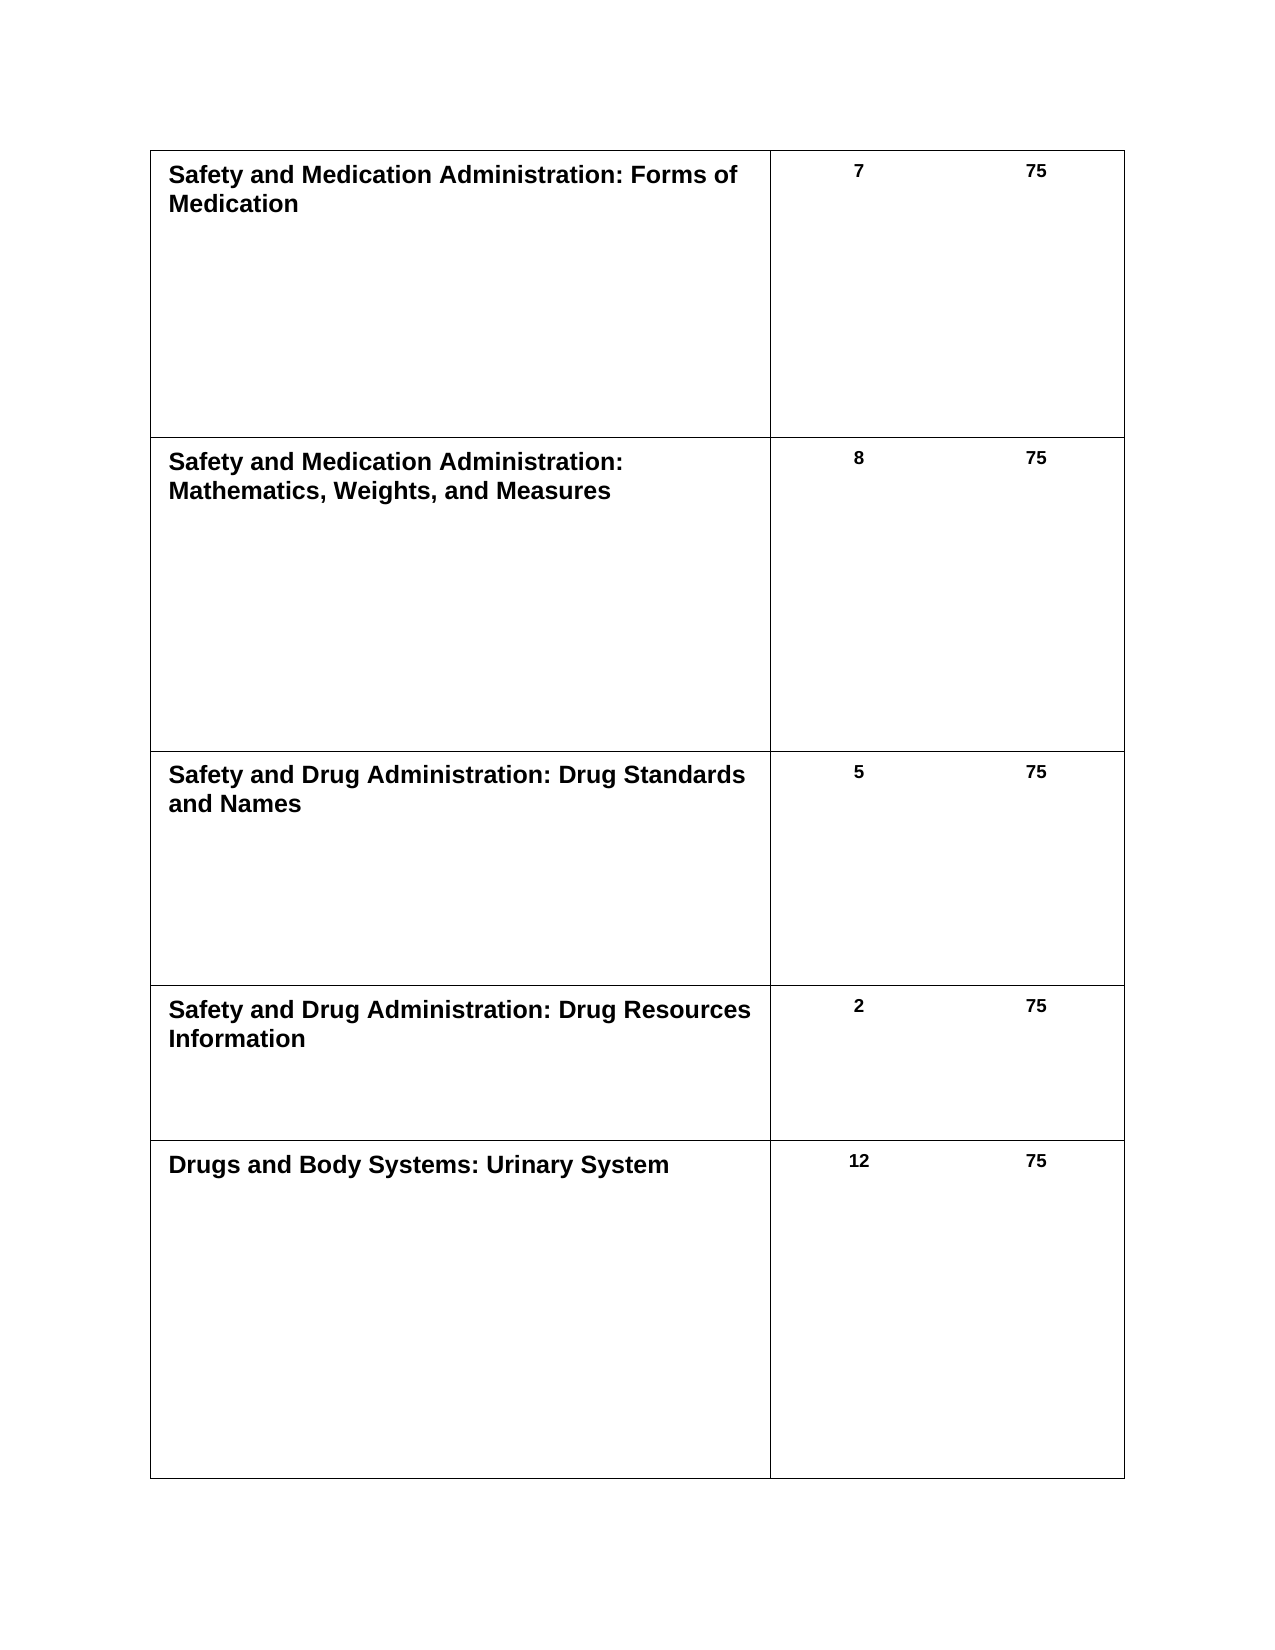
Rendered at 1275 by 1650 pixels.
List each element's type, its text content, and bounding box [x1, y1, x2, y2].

table_cell Safety and Drug Administration: Drug Standards and Names Define drug standards and tell how they are determined. Explain why drug standards are necessary. Identify the need of "U.S.P." following a drug name. List and describe two types of names by which drugs are known. Differentiate between generic and brand names for drugs. [151, 752, 770, 985]
table_cell 12 [771, 1141, 947, 1478]
table_cell 8 [771, 438, 947, 751]
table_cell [151, 1141, 770, 1478]
table_cell Safety and Drug Administration: Drug Resources Information Identify names of resources for drug information. Demonstrate ability to use drug resources to obtain drug information. [151, 986, 770, 1140]
table_cell 5 [771, 752, 947, 985]
table_cell Safety and Medication Administration: Mathematics, Weights, and Measures Identify what professionals are responsible for calculating drug dosages. Identify the importance of correct dose measurement. Correctly read and write lower case roman numbers 1/2 through 30. Define the prefixes used in the metric system. Add and subtract fractions decimals. Describe the disadvantages of the household system of measurement and medication use. List two drugs that are measured in units, convert grams to milligrams, and vice versa. List some of the most common equivalents among the different systems of measurement. [151, 438, 770, 751]
table_cell 75 [948, 1141, 1124, 1478]
table_cell 7 [771, 151, 947, 437]
table_cell 75 [948, 752, 1124, 985]
table_cell 75 [948, 151, 1124, 437]
table_cell 75 [948, 986, 1124, 1140]
table_cell Safety and Medication Administration: Forms of Medication Identify forms in which medications are available and implications for effective use. Tell how lotions, liniments, and ointments should be applied. State the correct procedures for storing and using tinctures, fluid extracts, elixirs, spirits and suspensions. Explain what delayed-release tablets and capsules are and how they should be given to residents. State the rules for giving enteric-coated tablets and capsules. List and describe the routes for administering medications. Explain who is qualified to give medications by the parenternal route. [151, 151, 770, 437]
table_cell 75 [948, 438, 1124, 751]
table_cell 2 [771, 986, 947, 1140]
